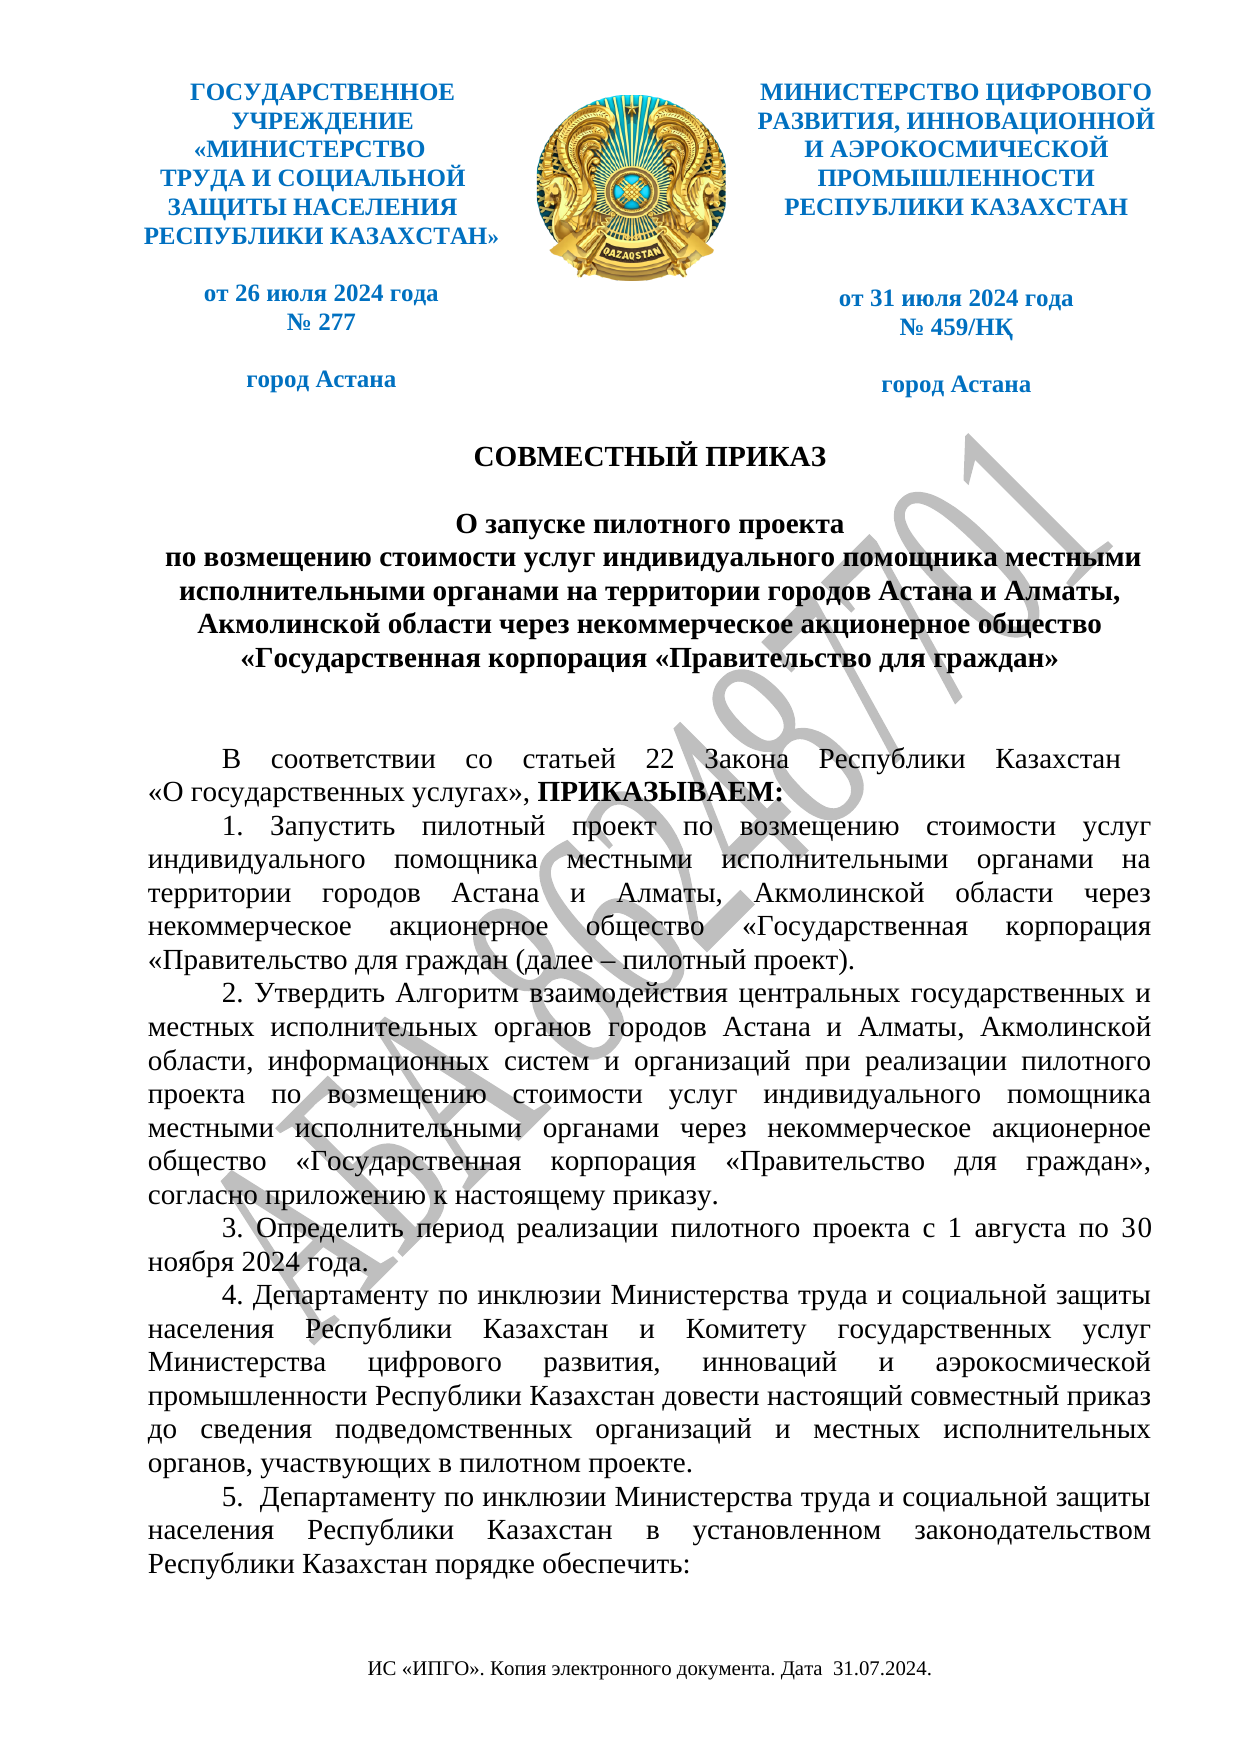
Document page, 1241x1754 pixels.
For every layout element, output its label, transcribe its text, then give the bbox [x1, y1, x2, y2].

text 4. Департаменту по инклюзии Министерства труда и социальной защиты населения Республики Казахстан и Комитету государственных услуг Министерства цифрового развития, инноваций и аэрокосмической промышленности Республики Казахстан довести настоящий совместный приказ до сведения подведомственных организаций и местных исполнительных органов, участвующих в пилотном проекте. [148, 1277, 1152, 1479]
text 3. Определить период реализации пилотного проекта с 1 августа по 30 ноября 2024 года. [148, 1210, 1152, 1277]
text 5. Департаменту по инклюзии Министерства труда и социальной защиты населения Республики Казахстан в установленном законодательством Республики Казахстан порядке обеспечить: [148, 1479, 1152, 1579]
text 2. Утвердить Алгоритм взаимодействия центральных государственных и местных исполнительных органов городов Астана и Алматы, Акмолинской области, информационных систем и организаций при реализации пилотного проекта по возмещению стоимости услуг индивидуального помощника местными исполнительными органами через некоммерческое акционерное общество «Государственная корпорация «Правительство для граждан», согласно приложению к настоящему приказу. [148, 976, 1152, 1210]
picture [535, 95, 726, 279]
text О запуске пилотного проекта [148, 506, 1152, 539]
text СОВМЕСТНЫЙ ПРИКАЗ [148, 439, 1152, 472]
text 1. Запустить пилотный проект по возмещению стоимости услуг индивидуального помощника местными исполнительными органами на территории городов Астана и Алматы, Акмолинской области через некоммерческое акционерное общество «Государственная корпорация «Правительство для граждан (далее – пилотный проект). [148, 808, 1152, 976]
text по возмещению стоимости услуг индивидуального помощника местными исполнительными органами на территории городов Астана и Алматы, Акмолинской области через некоммерческое акционерное общество «Государственная корпорация «Правительство для граждан» [148, 539, 1152, 674]
text В соответствии со статьей 22 Закона Республики Казахстан «О государственных услугах», ПРИКАЗЫВАЕМ: [148, 741, 1152, 808]
